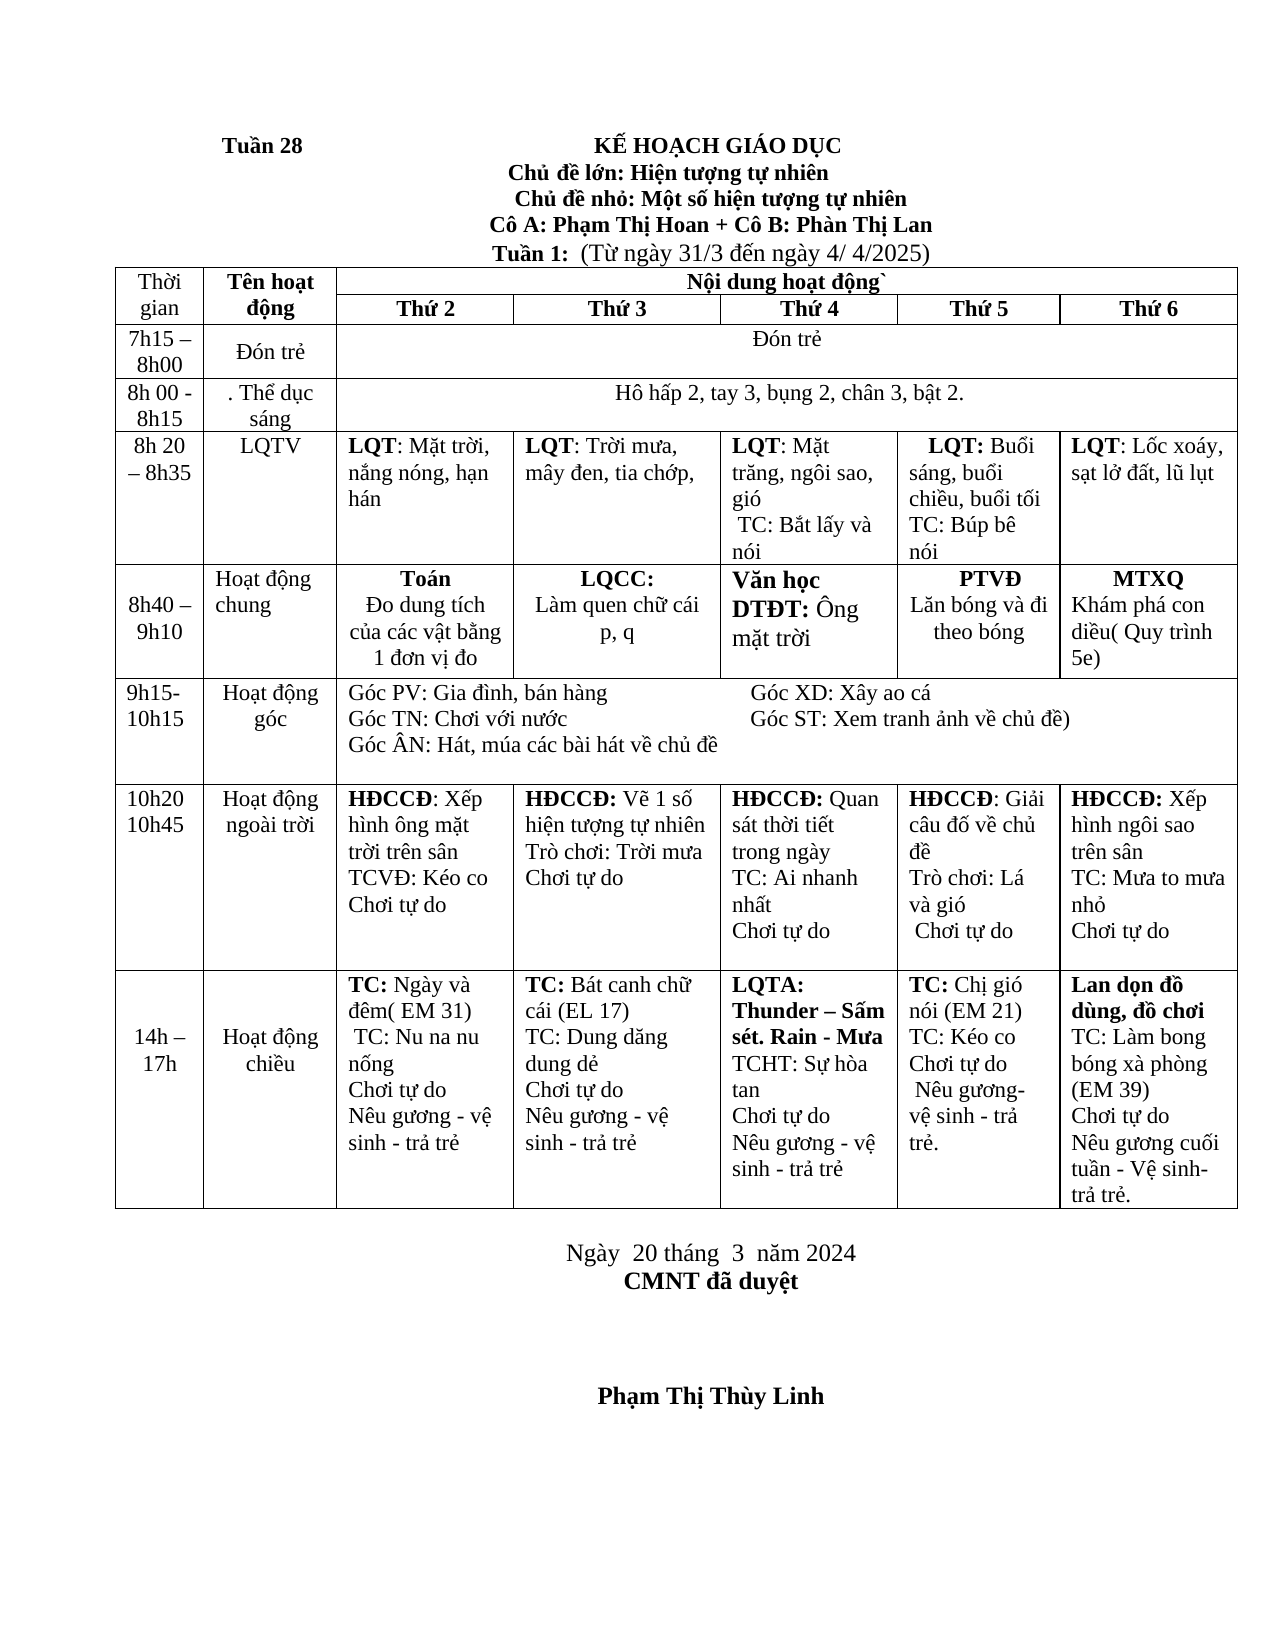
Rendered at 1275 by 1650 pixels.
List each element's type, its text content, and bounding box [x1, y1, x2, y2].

table_cell Hô hấp 2, tay 3, bụng 2, chân 3, bật 2. [337, 379, 1237, 431]
text Tuần 1: (Từ ngày 31/3 đến ngày 4/ 4/2025) [222, 238, 1200, 267]
table_cell 10h20 10h45 [116, 785, 203, 970]
table_cell Thứ 5 [898, 295, 1059, 324]
table_cell TC: Bát canh chữ cái (EL 17) TC: Dung dăng dung dẻ Chơi tự do Nêu gương - vệ sinh - trả trẻ [514, 971, 720, 1208]
table_cell Toán Đo dung tích của các vật bằng 1 đơn vị đo [337, 565, 513, 678]
text Ngày 20 tháng 3 năm 2024 CMNT đã duyệt [222, 1209, 1200, 1295]
table_cell Thứ 6 [1061, 295, 1237, 324]
table_cell Thứ 4 [721, 295, 897, 324]
table_cell TC: Ngày và đêm( EM 31) TC: Nu na nu nống Chơi tự do Nêu gương - vệ sinh - trả trẻ [337, 971, 513, 1208]
table_cell LQT: Buổi sáng, buổi chiều, buổi tối TC: Búp bê nói [898, 432, 1059, 564]
text Cô A: Phạm Thị Hoan + Cô B: Phàn Thị Lan [222, 212, 1200, 238]
table_cell Hoạt động ngoài trời [204, 785, 336, 970]
table_cell LQT: Lốc xoáy, sạt lở đất, lũ lụt [1061, 432, 1237, 564]
table_cell 8h 20 – 8h35 [116, 432, 203, 564]
table_cell TC: Chị gió nói (EM 21) TC: Kéo co Chơi tự do Nêu gương- vệ sinh - trả trẻ. [898, 971, 1059, 1208]
table_cell Văn học DTĐT: Ông mặt trời [721, 565, 897, 678]
table_cell LQCC: Làm quen chữ cái p, q [514, 565, 720, 678]
table_cell Hoạt động chung [204, 565, 336, 678]
table_cell Thứ 3 [514, 295, 720, 324]
table_cell 14h – 17h [116, 971, 203, 1208]
table_cell Góc PV: Gia đình, bán hàng Góc XD: Xây ao cá Góc TN: Chơi với nước Góc ST: Xem tranh ảnh về chủ đề) Góc ÂN: Hát, múa các bài hát về chủ đề [337, 679, 1237, 784]
table_header Thời gian [116, 268, 203, 324]
table_cell Hoạt động góc [204, 679, 336, 784]
text Chủ đề lớn: Hiện tượng tự nhiên [222, 159, 1275, 185]
table_cell LQT: Trời mưa, mây đen, tia chớp, [514, 432, 720, 564]
table_cell HĐCCĐ: Vẽ 1 số hiện tượng tự nhiên Trò chơi: Trời mưa Chơi tự do [514, 785, 720, 970]
table_cell HĐCCĐ: Quan sát thời tiết trong ngày TC: Ai nhanh nhất Chơi tự do [721, 785, 897, 970]
table_cell 8h40 – 9h10 [116, 565, 203, 678]
table_header Nội dung hoạt động` [337, 268, 1237, 294]
table_cell Đón trẻ [204, 325, 336, 377]
table_cell 7h15 – 8h00 [116, 325, 203, 377]
table_cell LQT: Mặt trăng, ngôi sao, gió TC: Bắt lấy và nói [721, 432, 897, 564]
table_cell HĐCCĐ: Xếp hình ông mặt trời trên sân TCVĐ: Kéo co Chơi tự do [337, 785, 513, 970]
table_cell 8h 00 -8h15 [116, 379, 203, 431]
table_cell LQTV [204, 432, 336, 564]
table_header Tên hoạt động [204, 268, 336, 324]
table_cell MTXQ Khám phá con diều( Quy trình 5e) [1061, 565, 1237, 678]
text Chủ đề nhỏ: Một số hiện tượng tự nhiên [222, 185, 1200, 212]
table_cell LQTA: Thunder – Sấm sét. Rain - Mưa TCHT: Sự hòa tan Chơi tự do Nêu gương - vệ sinh - trả trẻ [721, 971, 897, 1208]
table_cell Hoạt động chiều [204, 971, 336, 1208]
table_cell Đón trẻ [337, 325, 1237, 377]
text Phạm Thị Thùy Linh [222, 1381, 1200, 1410]
text Tuần 28 KẾ HOẠCH GIÁO DỤC [222, 132, 1275, 159]
table_cell 9h15- 10h15 [116, 679, 203, 784]
table_cell HĐCCĐ: Xếp hình ngôi sao trên sân TC: Mưa to mưa nhỏ Chơi tự do [1061, 785, 1237, 970]
table_cell LQT: Mặt trời, nắng nóng, hạn hán [337, 432, 513, 564]
table_cell HĐCCĐ: Giải câu đố về chủ đề Trò chơi: Lá và gió Chơi tự do [898, 785, 1059, 970]
table_cell PTVĐ Lăn bóng và đi theo bóng [898, 565, 1059, 678]
table_cell Lan dọn đồ dùng, đồ chơi TC: Làm bong bóng xà phòng (EM 39) Chơi tự do Nêu gương cuối tuần - Vệ sinh- trả trẻ. [1061, 971, 1237, 1208]
table_cell Thứ 2 [337, 295, 513, 324]
table_cell . Thể dục sáng [204, 379, 336, 431]
